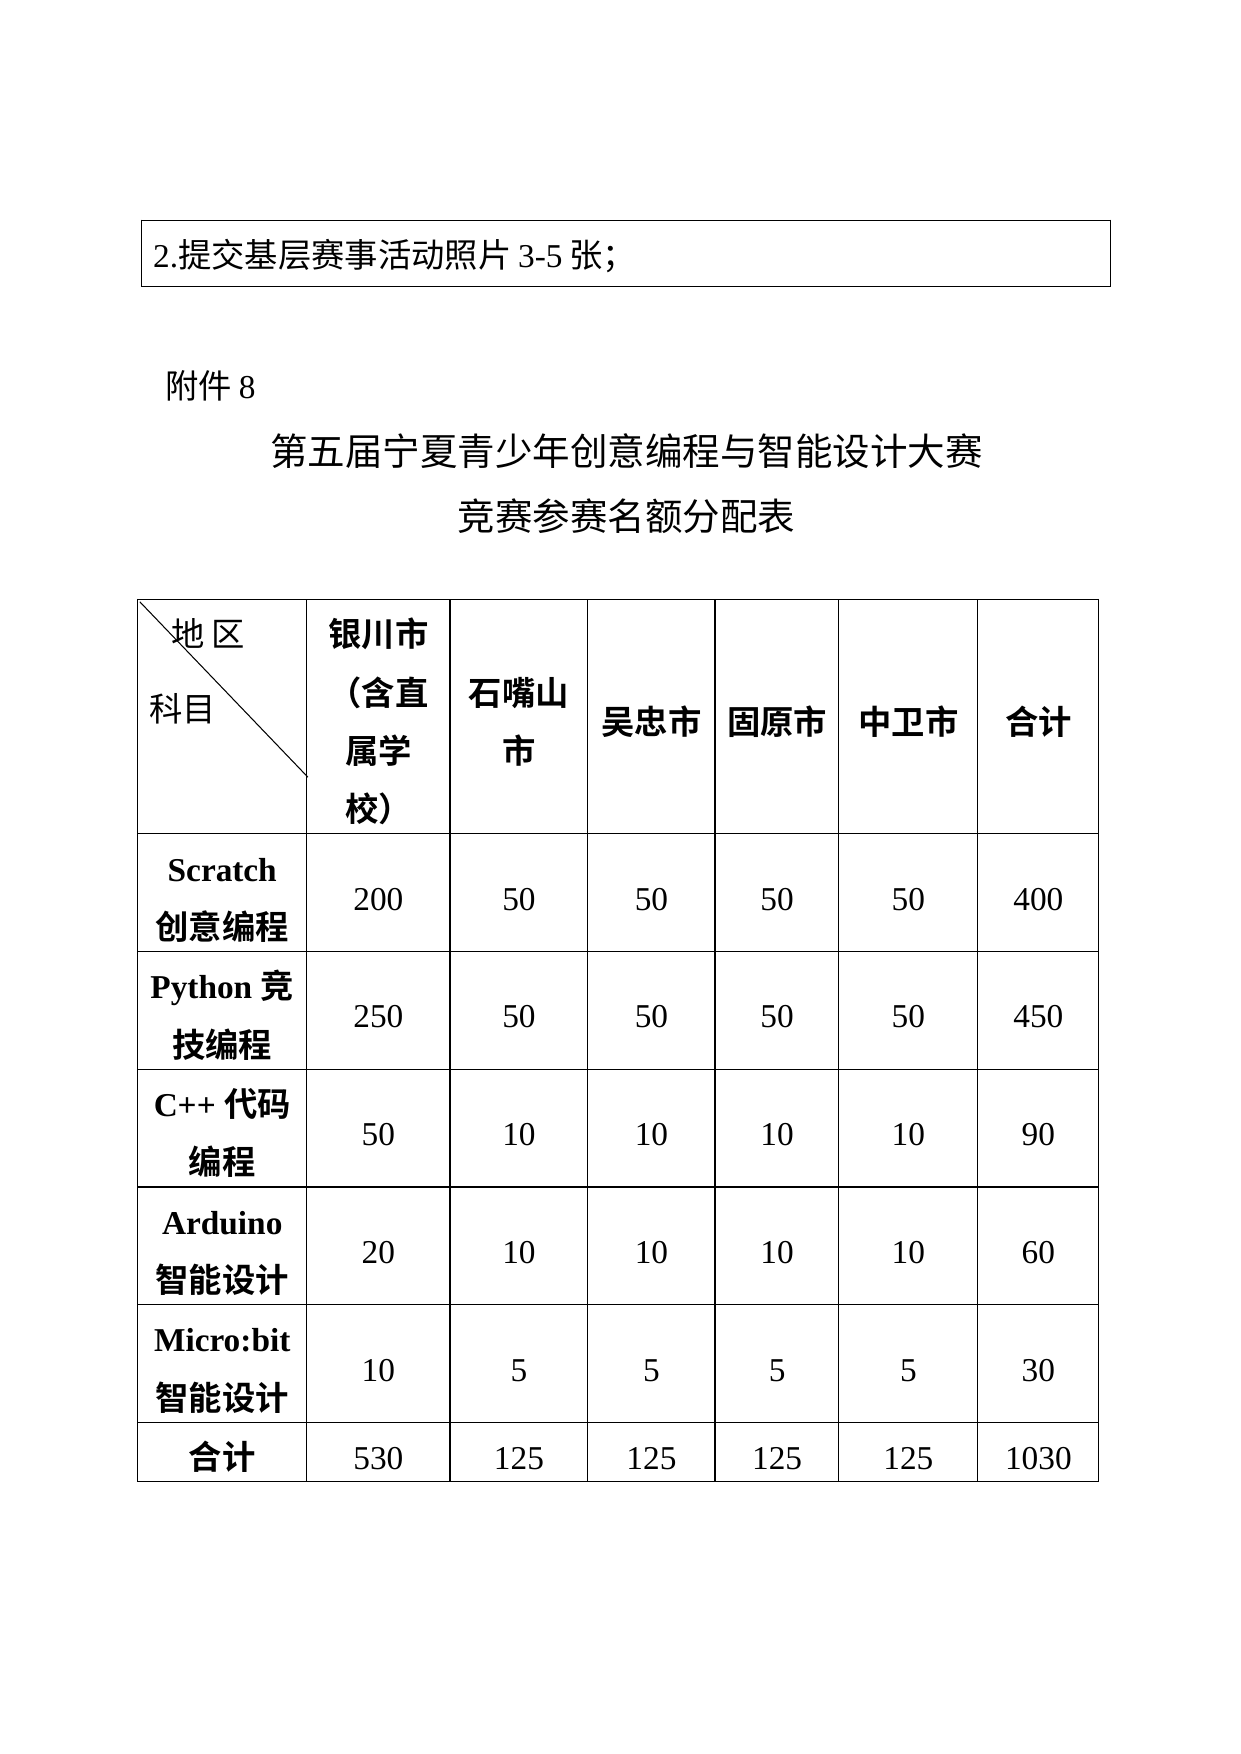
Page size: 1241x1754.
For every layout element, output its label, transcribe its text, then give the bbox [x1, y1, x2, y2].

table_cell 30 [978, 1305, 1098, 1422]
table_header 吴忠市 [588, 600, 714, 833]
table_cell 10 [451, 1188, 587, 1304]
table_cell 10 [839, 1188, 977, 1304]
table_cell Micro:bit 智能设计 [138, 1305, 306, 1422]
table_cell 125 [716, 1423, 838, 1481]
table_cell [142, 221, 1110, 286]
table_cell 50 [716, 834, 838, 951]
table_cell 50 [451, 834, 587, 951]
table_cell 50 [588, 834, 714, 951]
table_cell 10 [588, 1070, 714, 1186]
text 竞赛参赛名额分配表 [165, 482, 1087, 547]
table_cell 50 [588, 952, 714, 1069]
text 第五届宁夏青少年创意编程与智能设计大赛 [165, 417, 1087, 482]
table_cell 60 [978, 1188, 1098, 1304]
table_cell Python 竞技编程 [138, 952, 306, 1069]
table_cell 50 [839, 952, 977, 1069]
table_header 中卫市 [839, 600, 977, 833]
table_cell 50 [839, 834, 977, 951]
text 附件8 [165, 352, 1087, 417]
table_cell 450 [978, 952, 1098, 1069]
table_cell 200 [307, 834, 449, 951]
table_cell 50 [451, 952, 587, 1069]
table_cell 125 [839, 1423, 977, 1481]
table_cell 10 [588, 1188, 714, 1304]
table_cell Arduino 智能设计 [138, 1188, 306, 1304]
table_header 石嘴山市 [451, 600, 587, 833]
table_cell 50 [307, 1070, 449, 1186]
table_cell 400 [978, 834, 1098, 951]
table_cell 90 [978, 1070, 1098, 1186]
table_header 固原市 [716, 600, 838, 833]
table_cell Scratch创意编程 [138, 834, 306, 951]
table_cell 20 [307, 1188, 449, 1304]
table_cell 10 [451, 1070, 587, 1186]
table_cell 250 [307, 952, 449, 1069]
table_cell 10 [839, 1070, 977, 1186]
table_cell 10 [716, 1070, 838, 1186]
table_header 合计 [978, 600, 1098, 833]
table_cell 530 [307, 1423, 449, 1481]
table_cell 50 [716, 952, 838, 1069]
table_cell 5 [451, 1305, 587, 1422]
table_cell 5 [588, 1305, 714, 1422]
table_header 银川市（含直属学校） [307, 600, 449, 833]
table_cell 5 [839, 1305, 977, 1422]
table_cell 10 [307, 1305, 449, 1422]
table_header 地 区 科目 [138, 600, 306, 833]
table_cell 5 [716, 1305, 838, 1422]
table_cell 125 [588, 1423, 714, 1481]
table_cell 合计 [138, 1423, 306, 1481]
table_cell 10 [716, 1188, 838, 1304]
table_cell 125 [451, 1423, 587, 1481]
table_cell C++ 代码编程 [138, 1070, 306, 1186]
table_cell 1030 [978, 1423, 1098, 1481]
